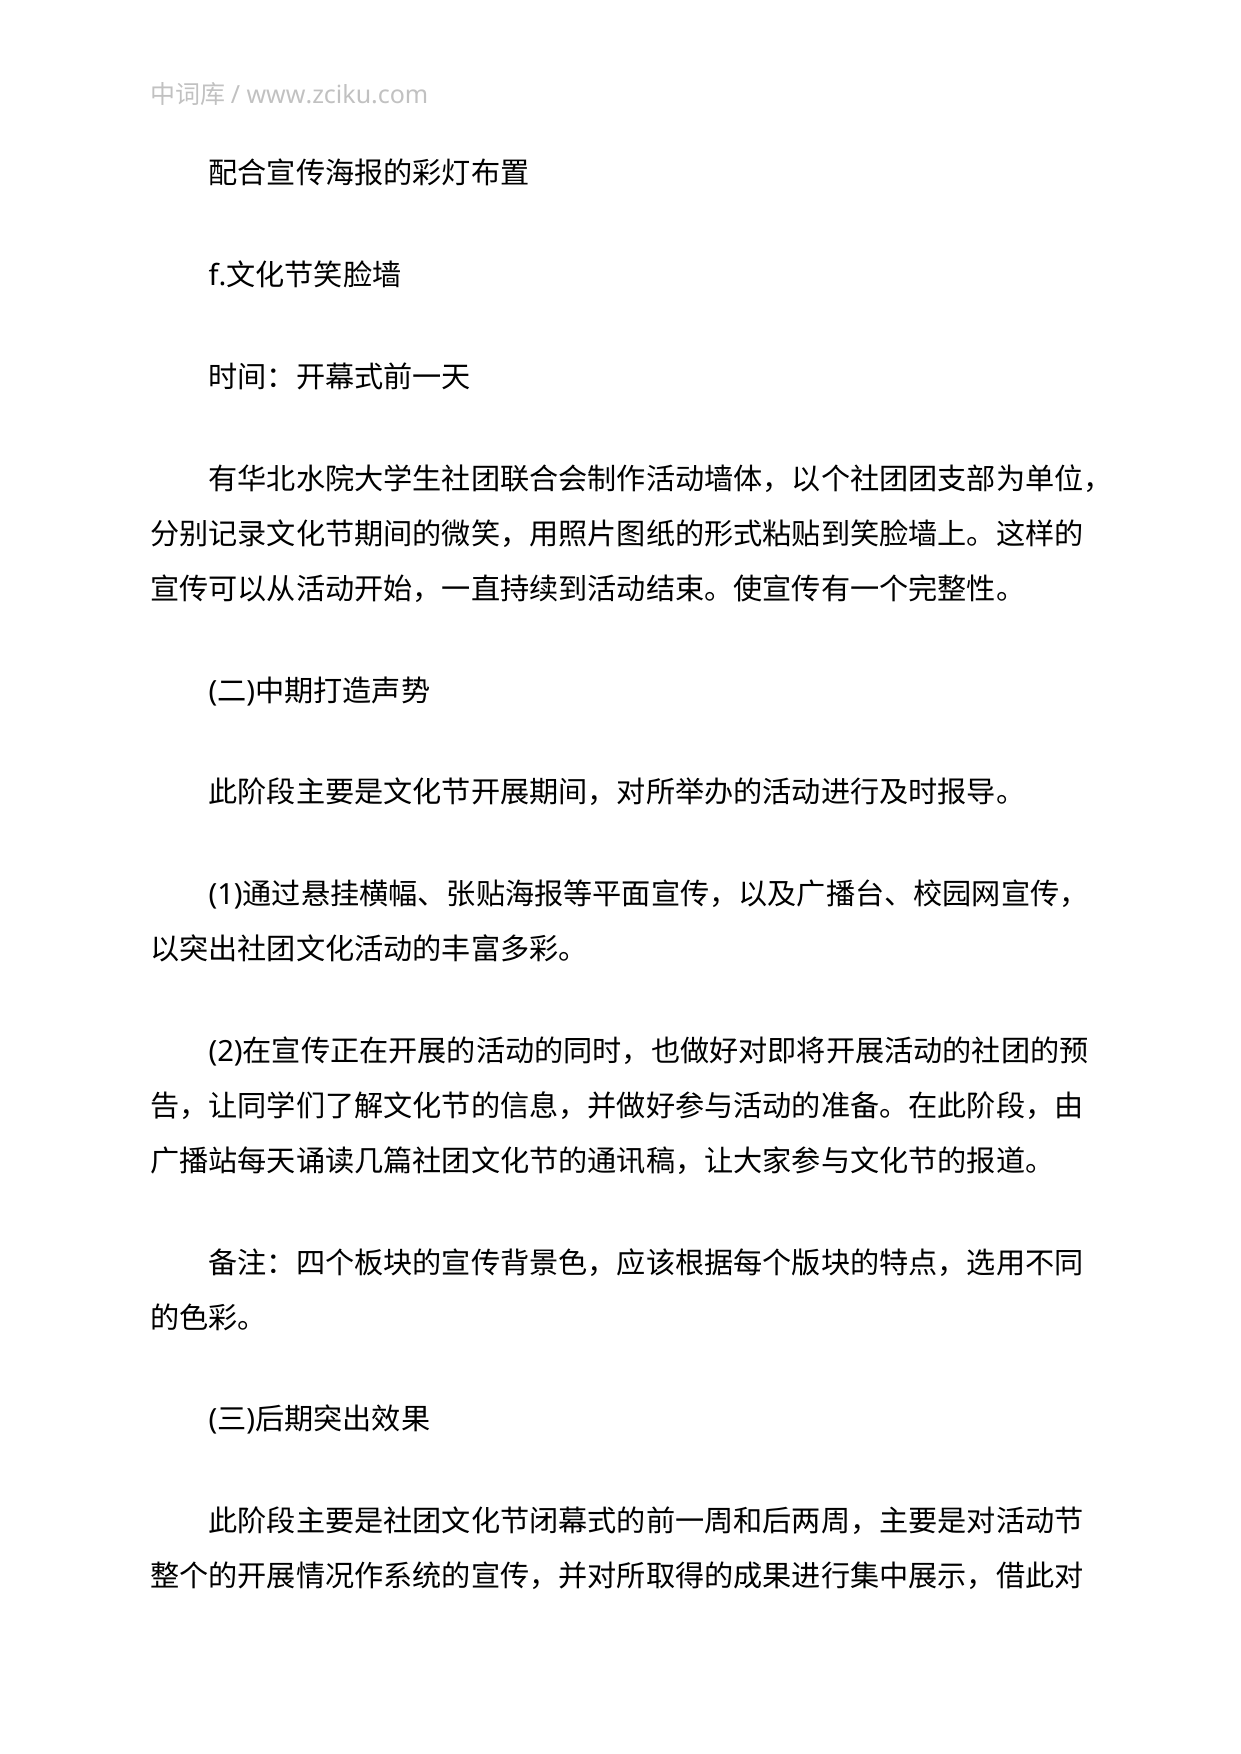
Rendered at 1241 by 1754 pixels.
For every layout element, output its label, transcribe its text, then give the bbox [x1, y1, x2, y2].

text (二)中期打造声势 [150, 667, 1090, 709]
text 时间：开幕式前一天 [150, 354, 1090, 396]
text (三)后期突出效果 [150, 1396, 1090, 1438]
text 备注：四个板块的宣传背景色，应该根据每个版块的特点，选用不同的色彩。 [150, 1239, 1090, 1336]
text 配合宣传海报的彩灯布置 [150, 150, 1090, 192]
text 有华北水院大学生社团联合会制作活动墙体，以个社团团支部为单位，分别记录文化节期间的微笑，用照片图纸的形式粘贴到笑脸墙上。这样的宣传可以从活动开始，一直持续到活动结束。使宣传有一个完整性。 [150, 456, 1090, 608]
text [150, 1498, 1090, 1595]
text (1)通过悬挂横幅、张贴海报等平面宣传，以及广播台、校园网宣传，以突出社团文化活动的丰富多彩。 [150, 871, 1090, 968]
text f.文化节笑脸墙 [150, 252, 1090, 294]
text 此阶段主要是文化节开展期间，对所举办的活动进行及时报导。 [150, 769, 1090, 811]
text (2)在宣传正在开展的活动的同时，也做好对即将开展活动的社团的预告，让同学们了解文化节的信息，并做好参与活动的准备。在此阶段，由广播站每天诵读几篇社团文化节的通讯稿，让大家参与文化节的报道。 [150, 1028, 1090, 1180]
